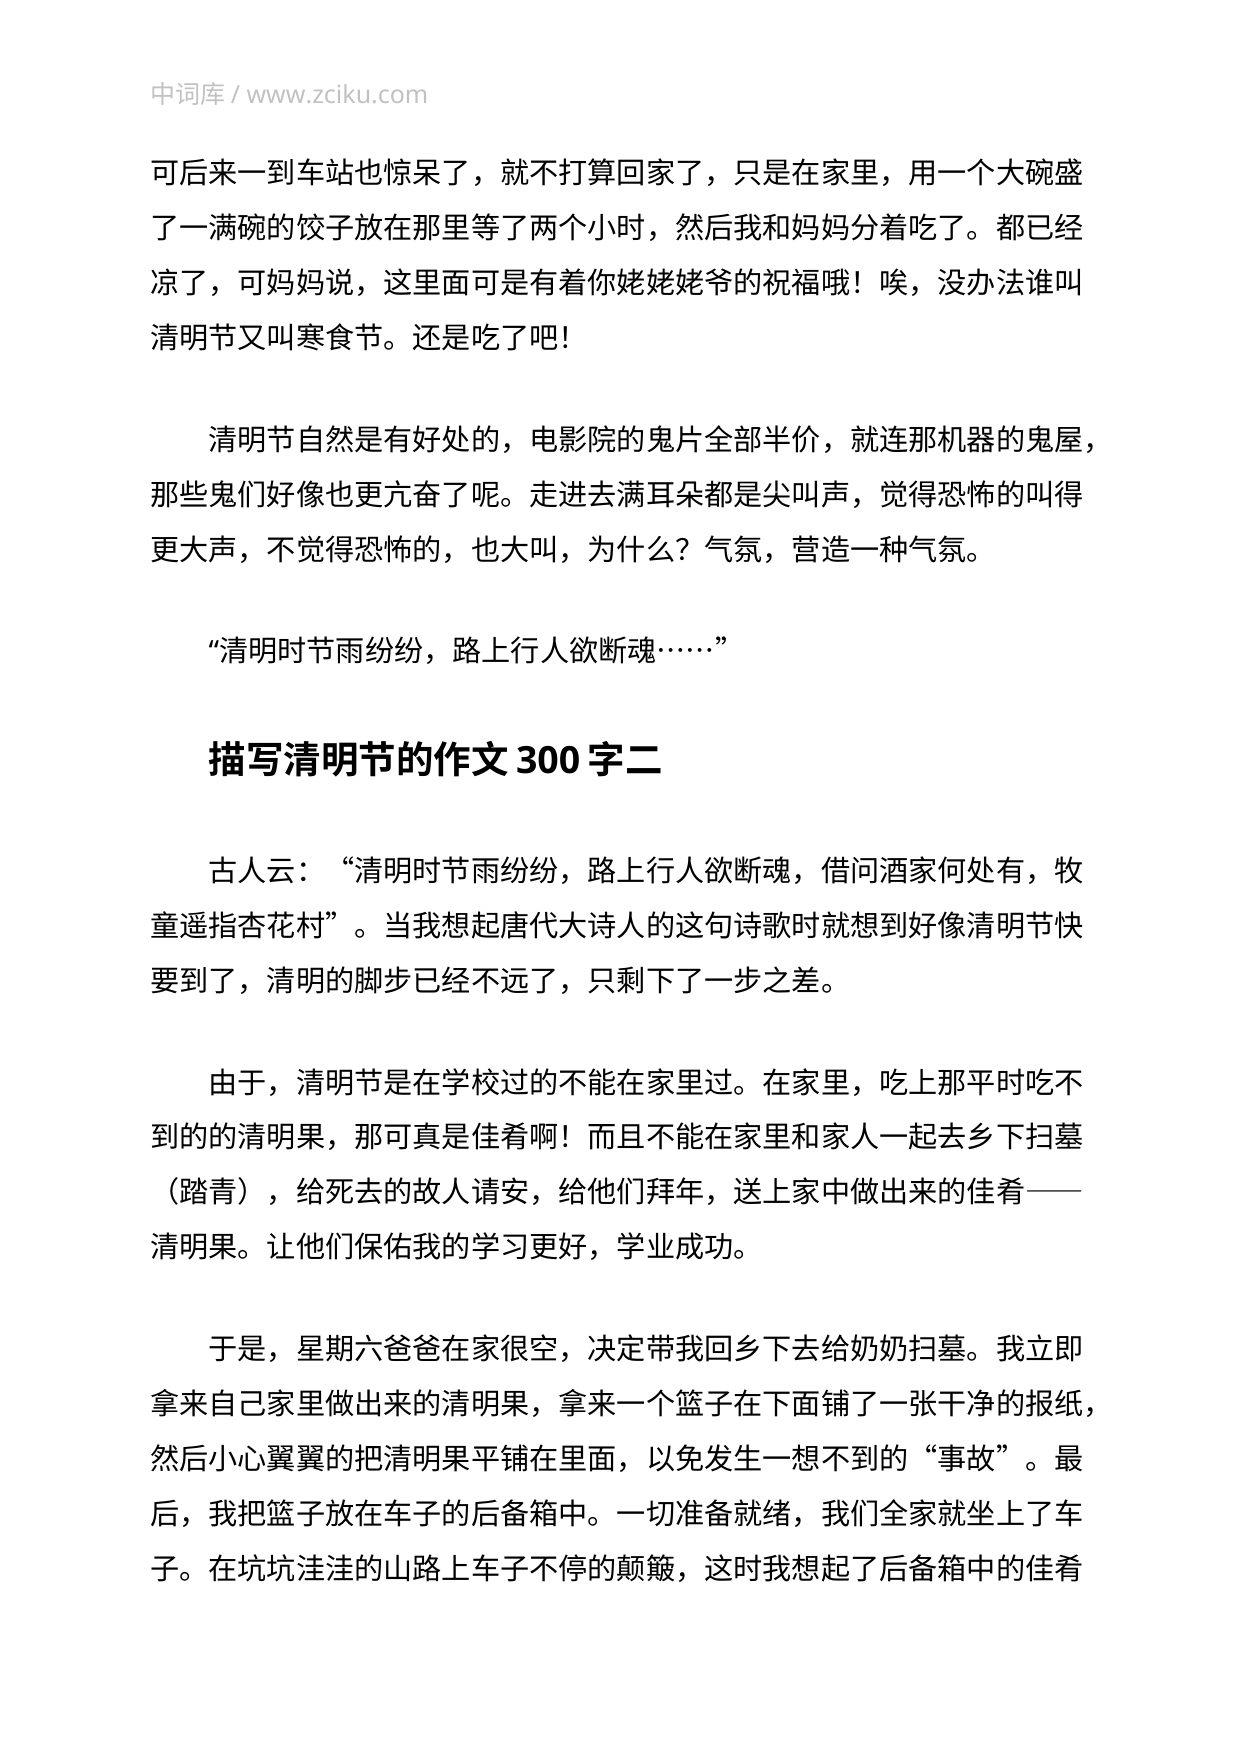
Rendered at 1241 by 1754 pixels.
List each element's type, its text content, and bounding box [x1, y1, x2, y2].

text “清明时节雨纷纷，路上行人欲断魂……” [150, 628, 1090, 670]
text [150, 150, 1090, 357]
text 清明节自然是有好处的，电影院的鬼片全部半价，就连那机器的鬼屋，那些鬼们好像也更亢奋了呢。走进去满耳朵都是尖叫声，觉得恐怖的叫得更大声，不觉得恐怖的，也大叫，为什么？气氛，营造一种气氛。 [150, 416, 1090, 568]
text 由于，清明节是在学校过的不能在家里过。在家里，吃上那平时吃不到的的清明果，那可真是佳肴啊！而且不能在家里和家人一起去乡下扫墓（踏青），给死去的故人请安，给他们拜年，送上家中做出来的佳肴——清明果。让他们保佑我的学习更好，学业成功。 [150, 1059, 1090, 1266]
text 描写清明节的作文300字二 [150, 730, 1090, 784]
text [150, 1326, 1090, 1587]
text 古人云：“清明时节雨纷纷，路上行人欲断魂，借问酒家何处有，牧童遥指杏花村”。当我想起唐代大诗人的这句诗歌时就想到好像清明节快要到了，清明的脚步已经不远了，只剩下了一步之差。 [150, 848, 1090, 1000]
